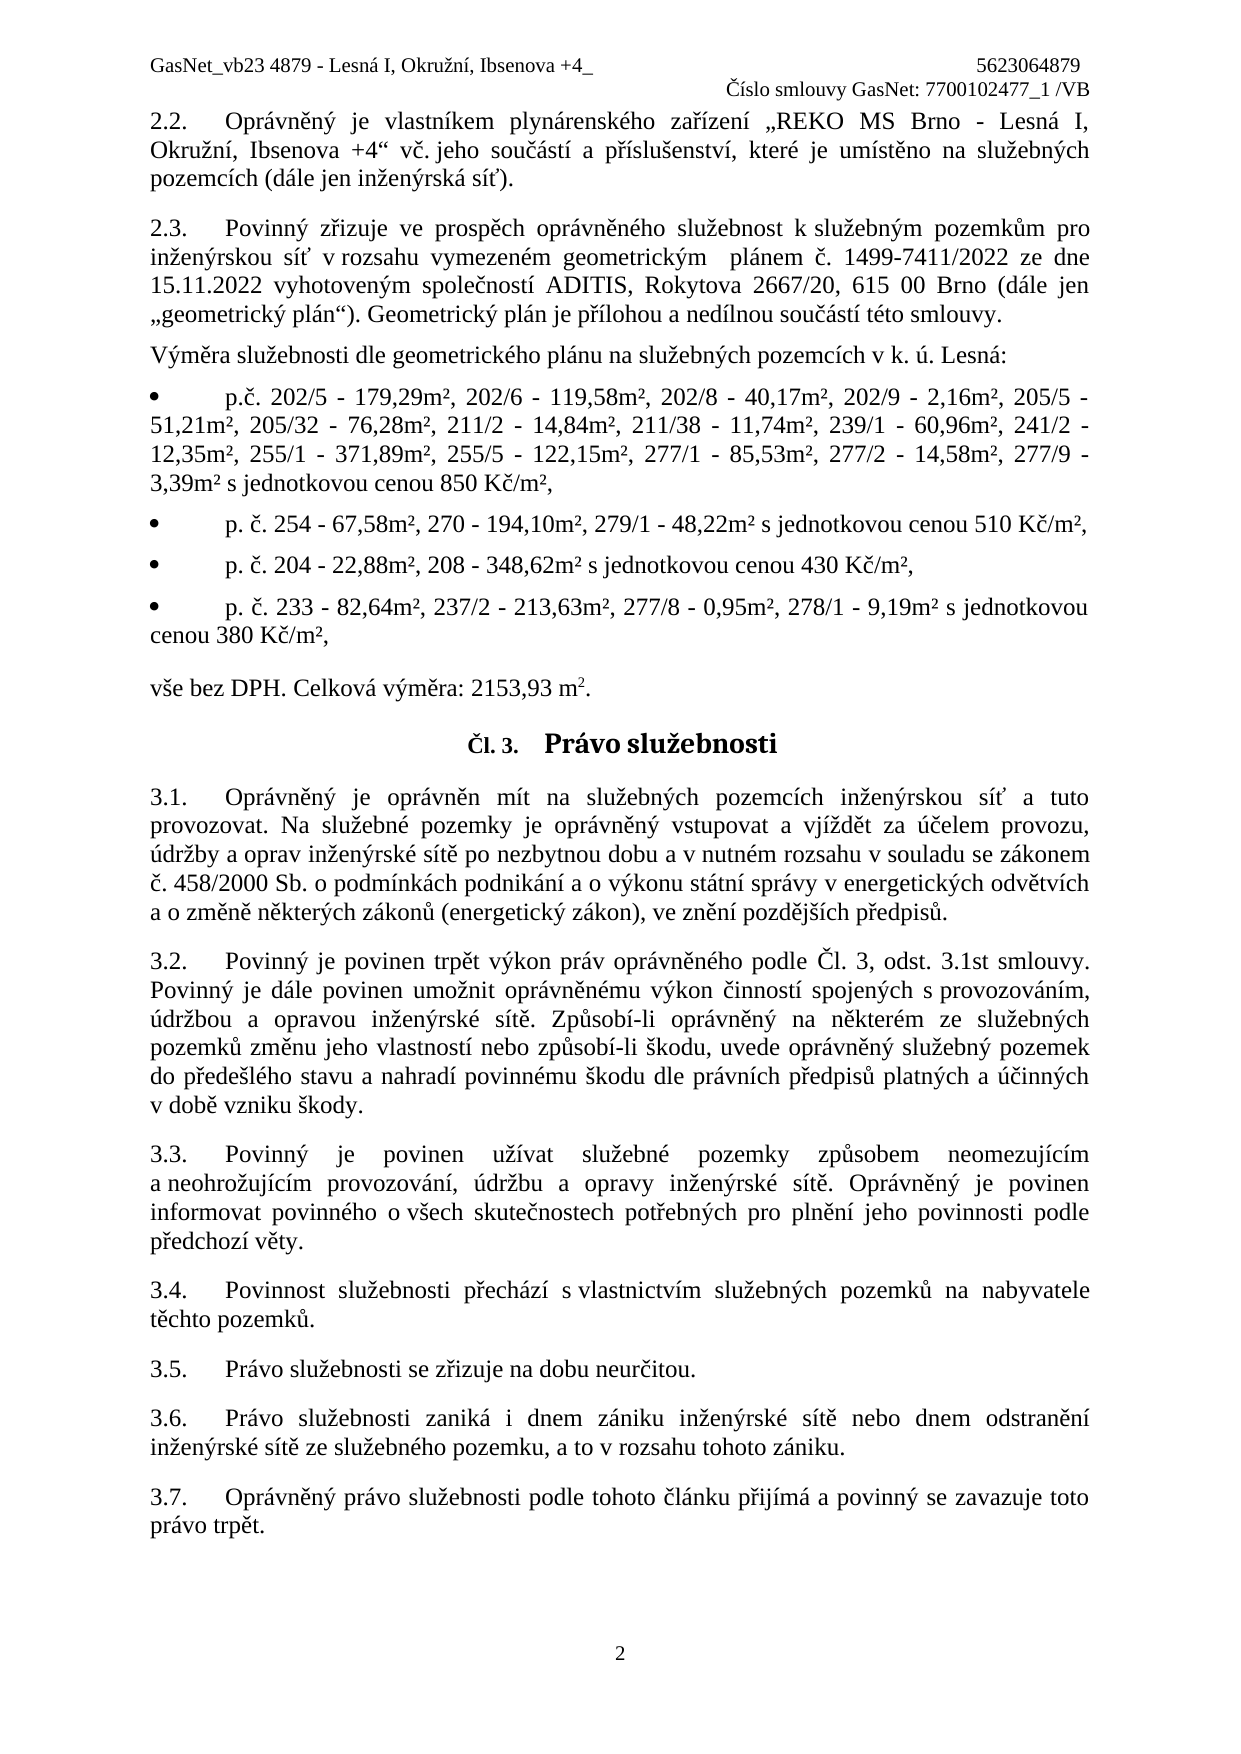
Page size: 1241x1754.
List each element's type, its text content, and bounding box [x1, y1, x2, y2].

subtitle Oprávněný právo služebnosti podle tohoto článku přijímá a povinný se zavazuje toto právo trpět. [150, 1482, 1090, 1539]
subtitle Právo služebnosti [150, 727, 1090, 761]
subtitle Oprávněný je oprávněn mít na služebných pozemcích inženýrskou síť a tuto provozovat. Na služebné pozemky je oprávněný vstupovat a vjíždět za účelem provozu, údržby a oprav inženýrské sítě po nezbytnou dobu a v nutném rozsahu v souladu se zákonem č. 458/2000 Sb. o podmínkách podnikání a o výkonu státní správy v energetických odvětvích a o změně některých zákonů (energetický zákon), ve znění pozdějších předpisů. [150, 782, 1090, 925]
subtitle p. č. 204 - 22,88m², 208 - 348,62m² s jednotkovou cenou 430 Kč/m², [150, 551, 1090, 579]
subtitle p. č. 233 - 82,64m², 237/2 - 213,63m², 277/8 - 0,95m², 278/1 - 9,19m² s jednotkovou cenou 380 Kč/m², [150, 592, 1090, 649]
subtitle p.č. 202/5 - 179,29m², 202/6 - 119,58m², 202/8 - 40,17m², 202/9 - 2,16m², 205/5 - 51,21m², 205/32 - 76,28m², 211/2 - 14,84m², 211/38 - 11,74m², 239/1 - 60,96m², 241/2 - 12,35m², 255/1 - 371,89m², 255/5 - 122,15m², 277/1 - 85,53m², 277/2 - 14,58m², 277/9 - 3,39m² s jednotkovou cenou 850 Kč/m², [150, 382, 1090, 497]
subtitle Výměra služebnosti dle geometrického plánu na služebných pozemcích v k. ú. Lesná: [150, 341, 1090, 369]
subtitle Právo služebnosti se zřizuje na dobu neurčitou. [150, 1354, 1090, 1382]
subtitle p. č. 254 - 67,58m², 270 - 194,10m², 279/1 - 48,22m² s jednotkovou cenou 510 Kč/m², [150, 509, 1090, 538]
subtitle Oprávněný je vlastníkem plynárenského zařízení „REKO MS Brno - Lesná I, Okružní, Ibsenova +4“ vč. jeho součástí a příslušenství, které je umístěno na služebných pozemcích (dále jen inženýrská síť). [150, 106, 1090, 192]
text vše bez DPH. Celková výměra: 2153,93 m2. [150, 673, 1090, 702]
subtitle Povinný zřizuje ve prospěch oprávněného služebnost k služebným pozemkům pro inženýrskou síť v rozsahu vymezeném geometrickým plánem č. 1499-7411/2022 ze dne 15.11.2022 vyhotoveným společností ADITIS, Rokytova 2667/20, 615 00 Brno (dále jen „geometrický plán“). Geometrický plán je přílohou a nedílnou součástí této smlouvy. [150, 213, 1090, 328]
subtitle Povinný je povinen užívat služebné pozemky způsobem neomezujícím a neohrožujícím provozování, údržbu a opravy inženýrské sítě. Oprávněný je povinen informovat povinného o všech skutečnostech potřebných pro plnění jeho povinnosti podle předchozí věty. [150, 1139, 1090, 1254]
subtitle Povinný je povinen trpět výkon práv oprávněného podle Čl. 3, odst. 3.1 smlouvy. Povinný je dále povinen umožnit oprávněnému výkon činností spojených s provozováním, údržbou a opravou inženýrské sítě. Způsobí-li oprávněný na některém ze služebných pozemků změnu jeho vlastností nebo způsobí-li škodu, uvede oprávněný služebný pozemek do předešlého stavu a nahradí povinnému škodu dle právních předpisů platných a účinných v době vzniku škody. [150, 946, 1090, 1119]
subtitle Právo služebnosti zaniká i dnem zániku inženýrské sítě nebo dnem odstranění inženýrské sítě ze služebného pozemku, a to v rozsahu tohoto zániku. [150, 1403, 1090, 1461]
subtitle Povinnost služebnosti přechází s vlastnictvím služebných pozemků na nabyvatele těchto pozemků. [150, 1275, 1090, 1333]
